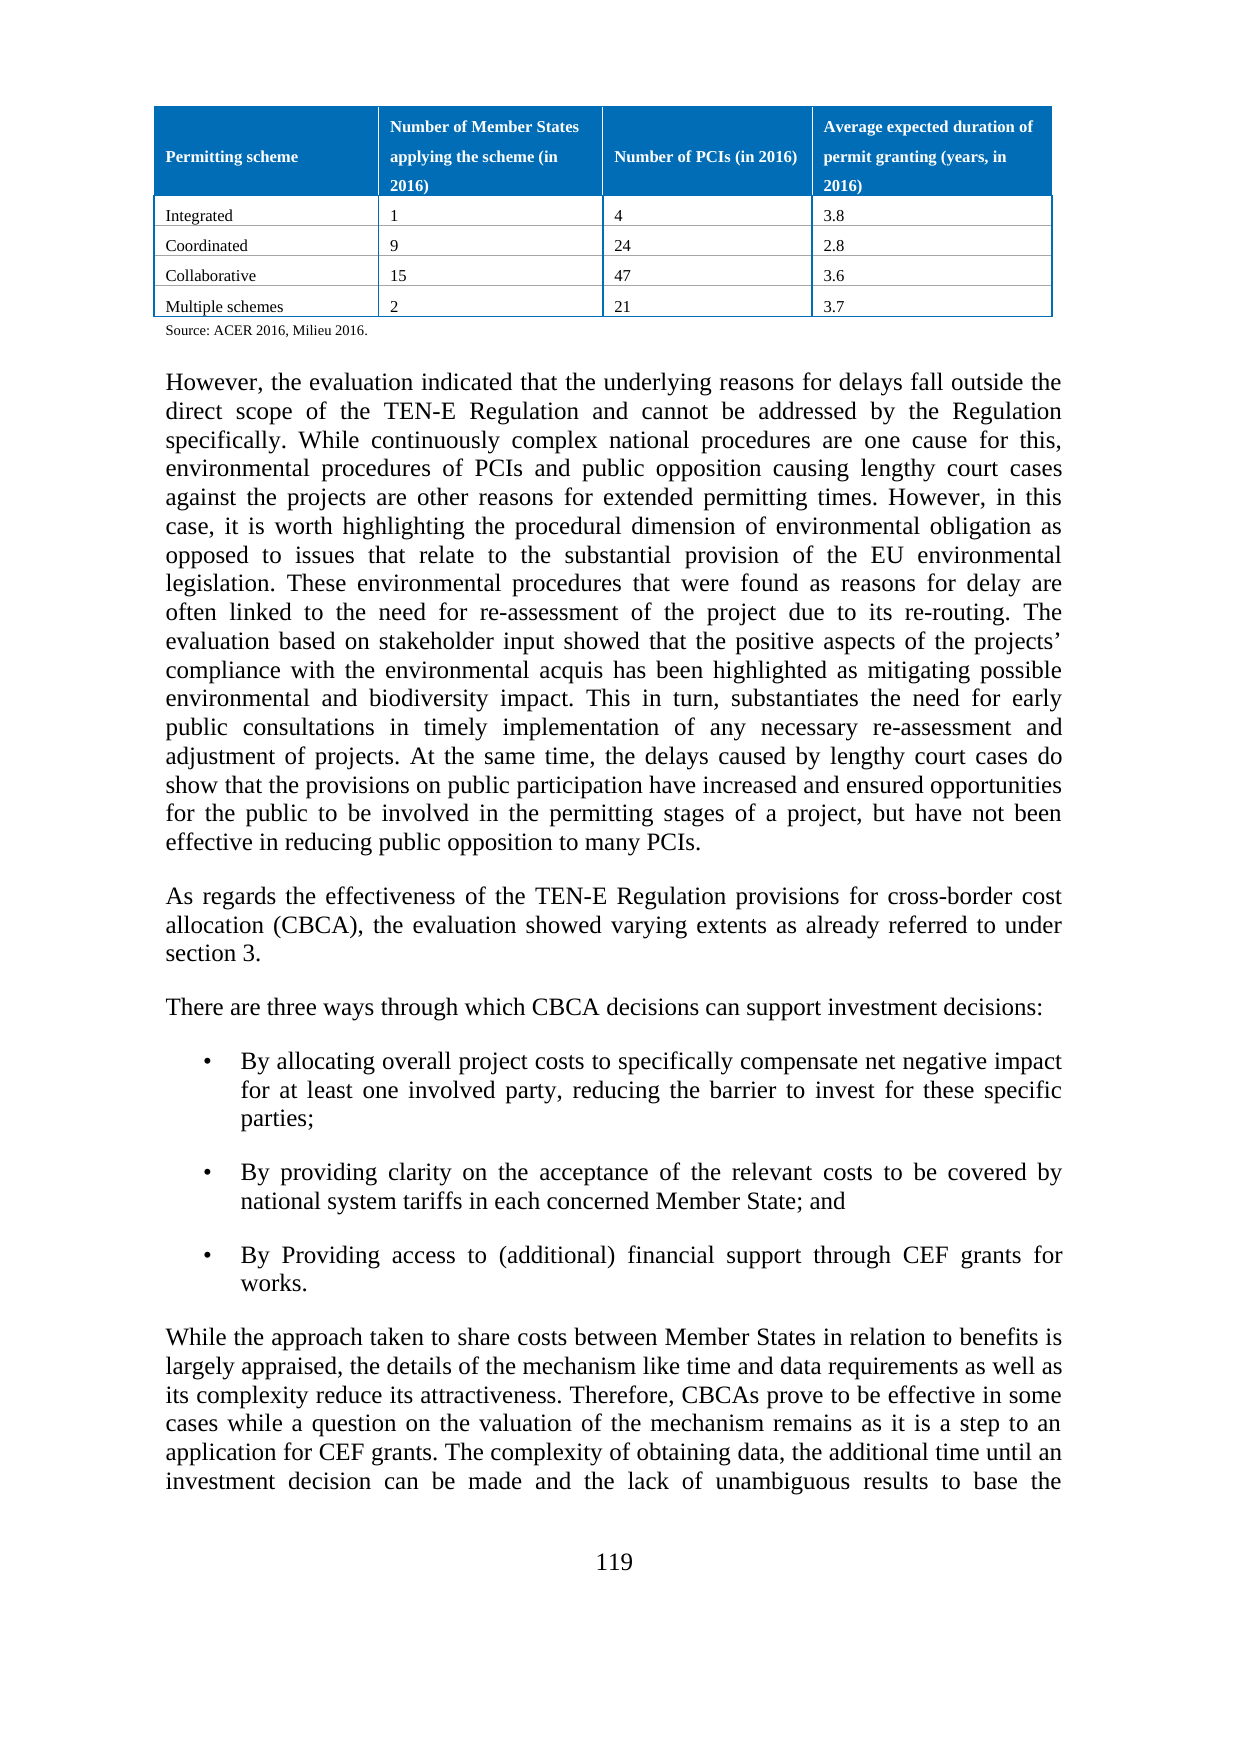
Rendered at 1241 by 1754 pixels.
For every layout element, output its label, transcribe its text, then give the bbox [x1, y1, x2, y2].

table_cell 2 [379, 286, 602, 316]
table_cell 9 [379, 226, 602, 255]
table_cell 2.8 [813, 226, 1051, 255]
text As regards the effectiveness of the TEN-E Regulation provisions for cross-border cost allocation (CBCA), the evaluation showed varying extents as already referred to under section 3. [165, 881, 1063, 967]
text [165, 1322, 1063, 1495]
table_header Number of PCIs (in 2016) [603, 107, 812, 195]
table_cell Coordinated [155, 226, 378, 255]
table_cell 3.8 [813, 196, 1051, 225]
list By providing clarity on the acceptance of the relevant costs to be covered by national system tariffs in each concerned Member State; and [203, 1157, 1063, 1215]
table_cell 3.7 [813, 286, 1051, 316]
table_cell 47 [604, 256, 811, 285]
table_header Number of Member States applying the scheme (in 2016) [379, 107, 602, 195]
text Source: ACER 2016, Milieu 2016. [165, 317, 1063, 338]
table_cell Multiple schemes [155, 286, 378, 316]
table_cell 15 [379, 256, 602, 285]
table_cell Collaborative [155, 256, 378, 285]
list By allocating overall project costs to specifically compensate net negative impact for at least one involved party, reducing the barrier to invest for these specific parties; [203, 1046, 1063, 1132]
table_header Average expected duration of permit granting (years, in 2016) [813, 107, 1051, 195]
table_header Permitting scheme [155, 107, 378, 195]
text There are three ways through which CBCA decisions can support investment decisions: [165, 992, 1063, 1021]
text However, the evaluation indicated that the underlying reasons for delays fall outside the direct scope of the TEN-E Regulation and cannot be addressed by the Regulation specifically. While continuously complex national procedures are one cause for this, environmental procedures of PCIs and public opposition causing lengthy court cases against the projects are other reasons for extended permitting times. However, in this case, it is worth highlighting the procedural dimension of environmental obligation as opposed to issues that relate to the substantial provision of the EU environmental legislation. These environmental procedures that were found as reasons for delay are often linked to the need for re-assessment of the project due to its re-routing. The evaluation based on stakeholder input showed that the positive aspects of the projects’ compliance with the environmental acquis has been highlighted as mitigating possible environmental and biodiversity impact. This in turn, substantiates the need for early public consultations in timely implementation of any necessary re-assessment and adjustment of projects. At the same time, the delays caused by lengthy court cases do show that the provisions on public participation have increased and ensured opportunities for the public to be involved in the permitting stages of a project, but have not been effective in reducing public opposition to many PCIs. [165, 367, 1063, 856]
table_cell 21 [604, 286, 811, 316]
list By Providing access to (additional) financial support through CEF grants for works. [203, 1240, 1063, 1297]
table_cell 1 [379, 196, 602, 225]
table_cell 3.6 [813, 256, 1051, 285]
table_cell 24 [604, 226, 811, 255]
table_cell 4 [604, 196, 811, 225]
table_cell Integrated [155, 196, 378, 225]
